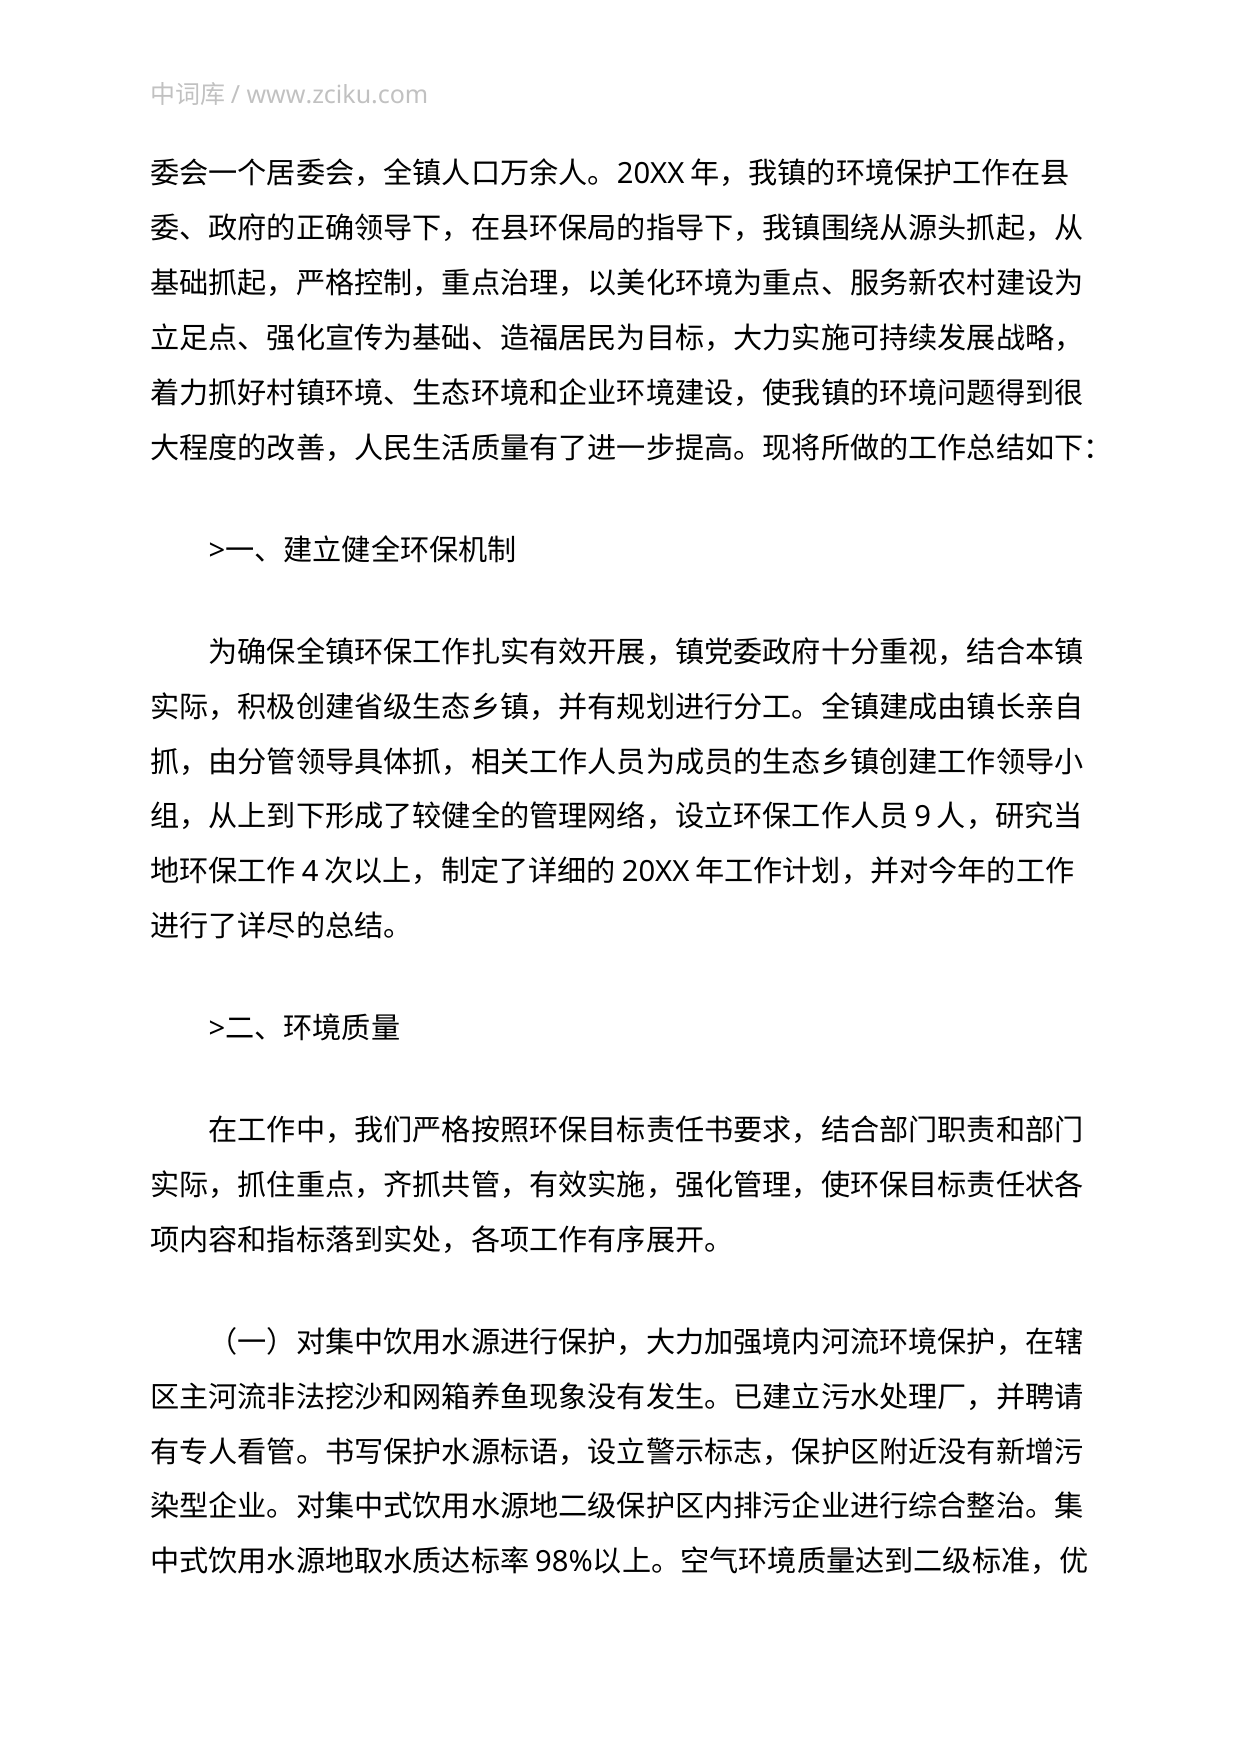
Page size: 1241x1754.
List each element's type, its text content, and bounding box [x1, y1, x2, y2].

text >二、环境质量 [150, 1005, 1090, 1047]
text >一、建立健全环保机制 [150, 526, 1090, 569]
text 在工作中，我们严格按照环保目标责任书要求，结合部门职责和部门实际，抓住重点，齐抓共管，有效实施，强化管理，使环保目标责任状各项内容和指标落到实处，各项工作有序展开。 [150, 1107, 1090, 1259]
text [150, 150, 1090, 467]
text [150, 1318, 1090, 1580]
text 为确保全镇环保工作扎实有效开展，镇党委政府十分重视，结合本镇实际，积极创建省级生态乡镇，并有规划进行分工。全镇建成由镇长亲自抓，由分管领导具体抓，相关工作人员为成员的生态乡镇创建工作领导小组，从上到下形成了较健全的管理网络，设立环保工作人员9人，研究当地环保工作4次以上，制定了详细的20XX年工作计划，并对今年的工作进行了详尽的总结。 [150, 628, 1090, 945]
